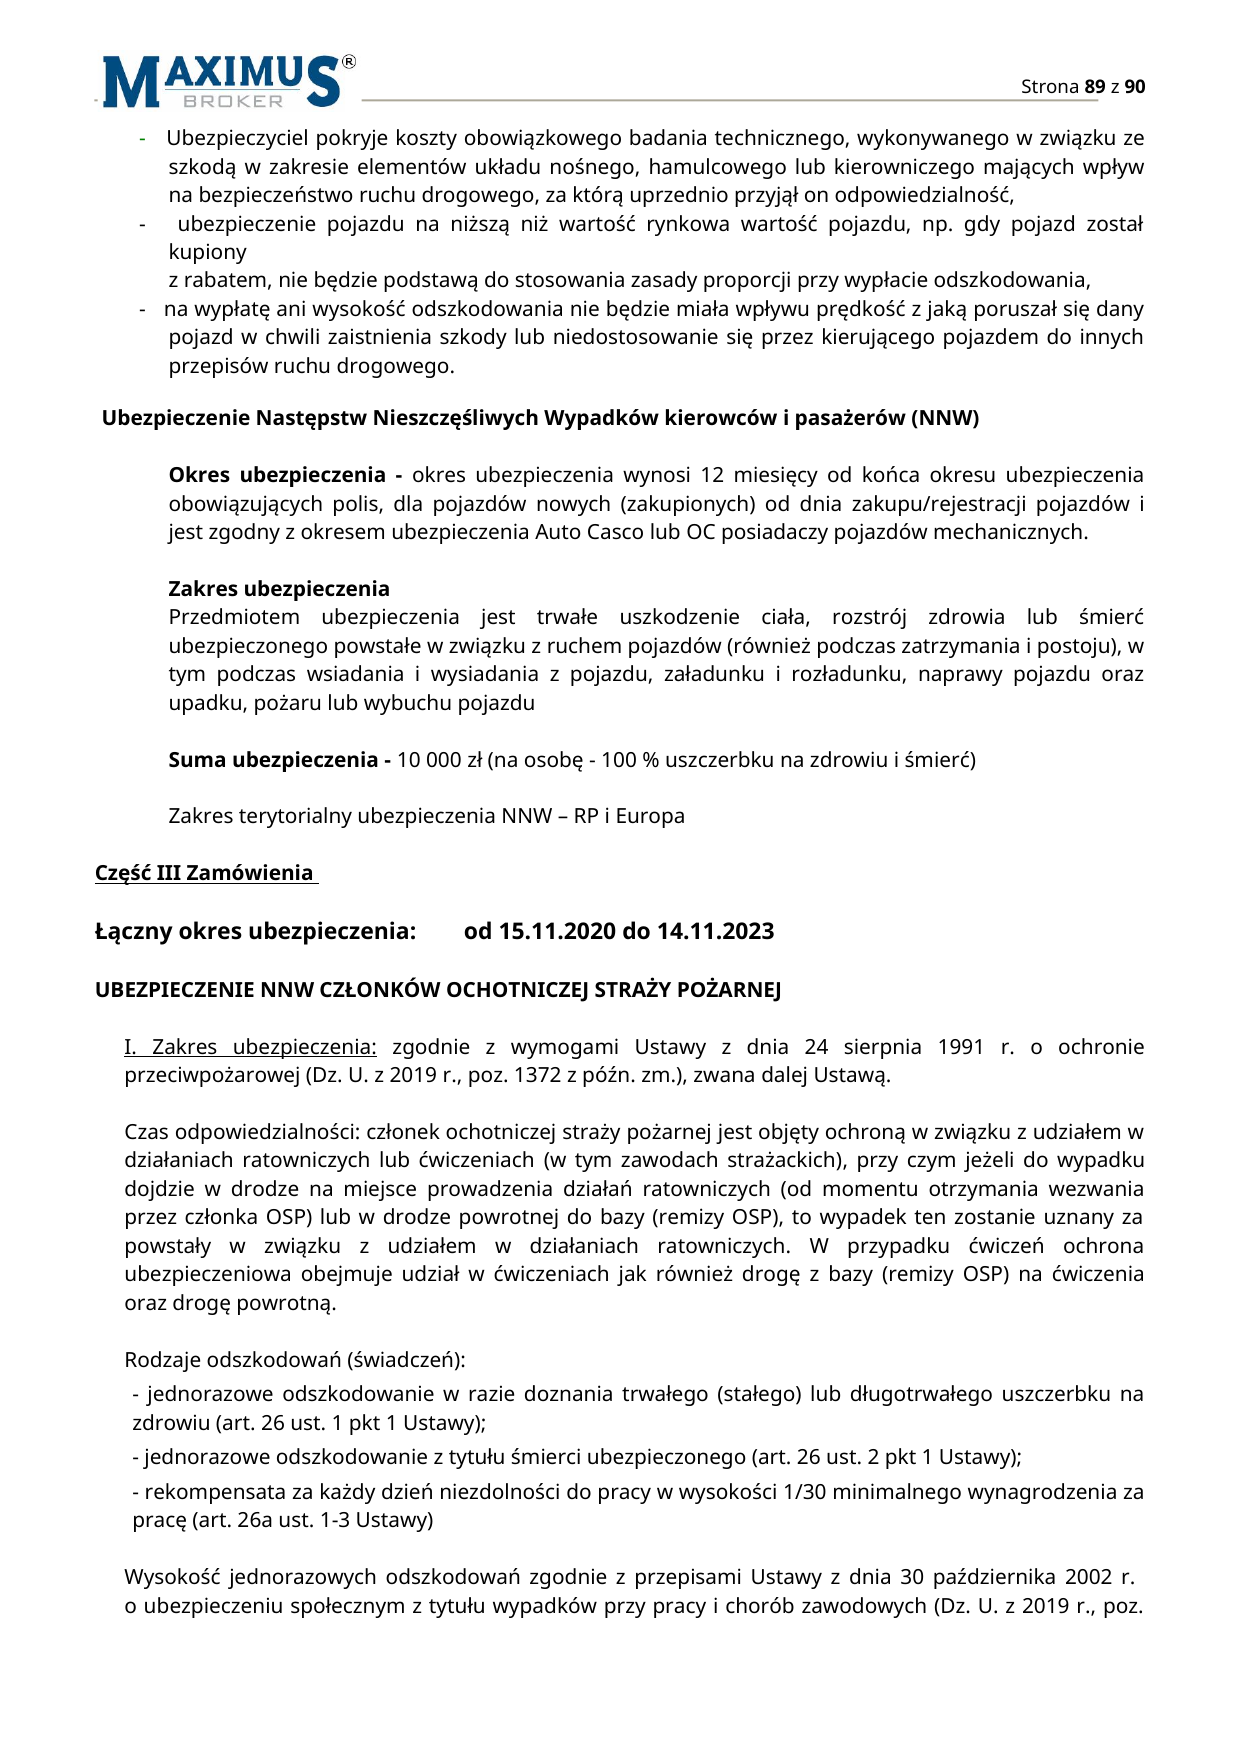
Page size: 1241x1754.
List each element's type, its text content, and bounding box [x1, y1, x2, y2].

text Zakres terytorialny ubezpieczenia NNW – RP i Europa [94, 802, 1146, 830]
text Zakres ubezpieczenia [168, 574, 1146, 602]
text - Ubezpieczyciel pokryje koszty obowiązkowego badania technicznego, wykonywanego w związku ze szkodą w zakresie elementów układu nośnego, hamulcowego lub kierowniczego mających wpływ na bezpieczeństwo ruchu drogowego, za którą uprzednio przyjął on odpowiedzialność, [139, 123, 1146, 209]
text - ubezpieczenie pojazdu na niższą niż wartość rynkowa wartość pojazdu, np. gdy pojazd został kupiony z rabatem, nie będzie podstawą do stosowania zasady proporcji przy wypłacie odszkodowania, [139, 209, 1146, 294]
text Łączny okres ubezpieczenia: od 15.11.2020 do 14.11.2023 [94, 915, 1146, 947]
text Czas odpowiedzialności: członek ochotniczej straży pożarnej jest objęty ochroną w związku z udziałem w działaniach ratowniczych lub ćwiczeniach (w tym zawodach strażackich), przy czym jeżeli do wypadku dojdzie w drodze na miejsce prowadzenia działań ratowniczych (od momentu otrzymania wezwania przez członka OSP) lub w drodze powrotnej do bazy (remizy OSP), to wypadek ten zostanie uznany za powstały w związku z udziałem w działaniach ratowniczych. W przypadku ćwiczeń ochrona ubezpieczeniowa obejmuje udział w ćwiczeniach jak również drogę z bazy (remizy OSP) na ćwiczenia oraz drogę powrotną. [124, 1117, 1146, 1316]
text Okres ubezpieczenia - okres ubezpieczenia wynosi 12 miesięcy od końca okresu ubezpieczenia obowiązujących polis, dla pojazdów nowych (zakupionych) od dnia zakupu/rejestracji pojazdów i jest zgodny z okresem ubezpieczenia Auto Casco lub OC posiadaczy pojazdów mechanicznych. [168, 460, 1146, 546]
text I. Zakres ubezpieczenia: zgodnie z wymogami Ustawy z dnia 24 sierpnia 1991 r. o ochronie przeciwpożarowej (Dz. U. z 2019 r., poz. 1372 z późn. zm.), zwana dalej Ustawą. [124, 1032, 1146, 1089]
text Część III Zamówienia [94, 858, 1146, 887]
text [124, 1562, 1146, 1619]
text - na wypłatę ani wysokość odszkodowania nie będzie miała wpływu prędkość z jaką poruszał się dany pojazd w chwili zaistnienia szkody lub niedostosowanie się przez kierującego pojazdem do innych przepisów ruchu drogowego. [139, 294, 1146, 379]
subtitle UBEZPIECZENIE NNW CZŁONKÓW OCHOTNICZEJ STRAŻY POŻARNEJ [94, 975, 1146, 1003]
text - rekompensata za każdy dzień niezdolności do pracy w wysokości 1/30 minimalnego wynagrodzenia za pracę (art. 26a ust. 1-3 Ustawy) [132, 1477, 1146, 1534]
text - jednorazowe odszkodowanie w razie doznania trwałego (stałego) lub długotrwałego uszczerbku na zdrowiu (art. 26 ust. 1 pkt 1 Ustawy); [132, 1379, 1146, 1436]
text Przedmiotem ubezpieczenia jest trwałe uszkodzenie ciała, rozstrój zdrowia lub śmierć ubezpieczonego powstałe w związku z ruchem pojazdów (również podczas zatrzymania i postoju), w tym podczas wsiadania i wysiadania z pojazdu, załadunku i rozładunku, naprawy pojazdu oraz upadku, pożaru lub wybuchu pojazdu [168, 602, 1146, 716]
text Rodzaje odszkodowań (świadczeń): [94, 1345, 1146, 1373]
text Suma ubezpieczenia - 10 000 zł (na osobę - 100 % uszczerbku na zdrowiu i śmierć) [168, 745, 1146, 773]
subtitle Ubezpieczenie Następstw Nieszczęśliwych Wypadków kierowców i pasażerów (NNW) [101, 403, 1146, 432]
text - jednorazowe odszkodowanie z tytułu śmierci ubezpieczonego (art. 26 ust. 2 pkt 1 Ustawy); [132, 1442, 1146, 1471]
picture [97, 50, 362, 112]
